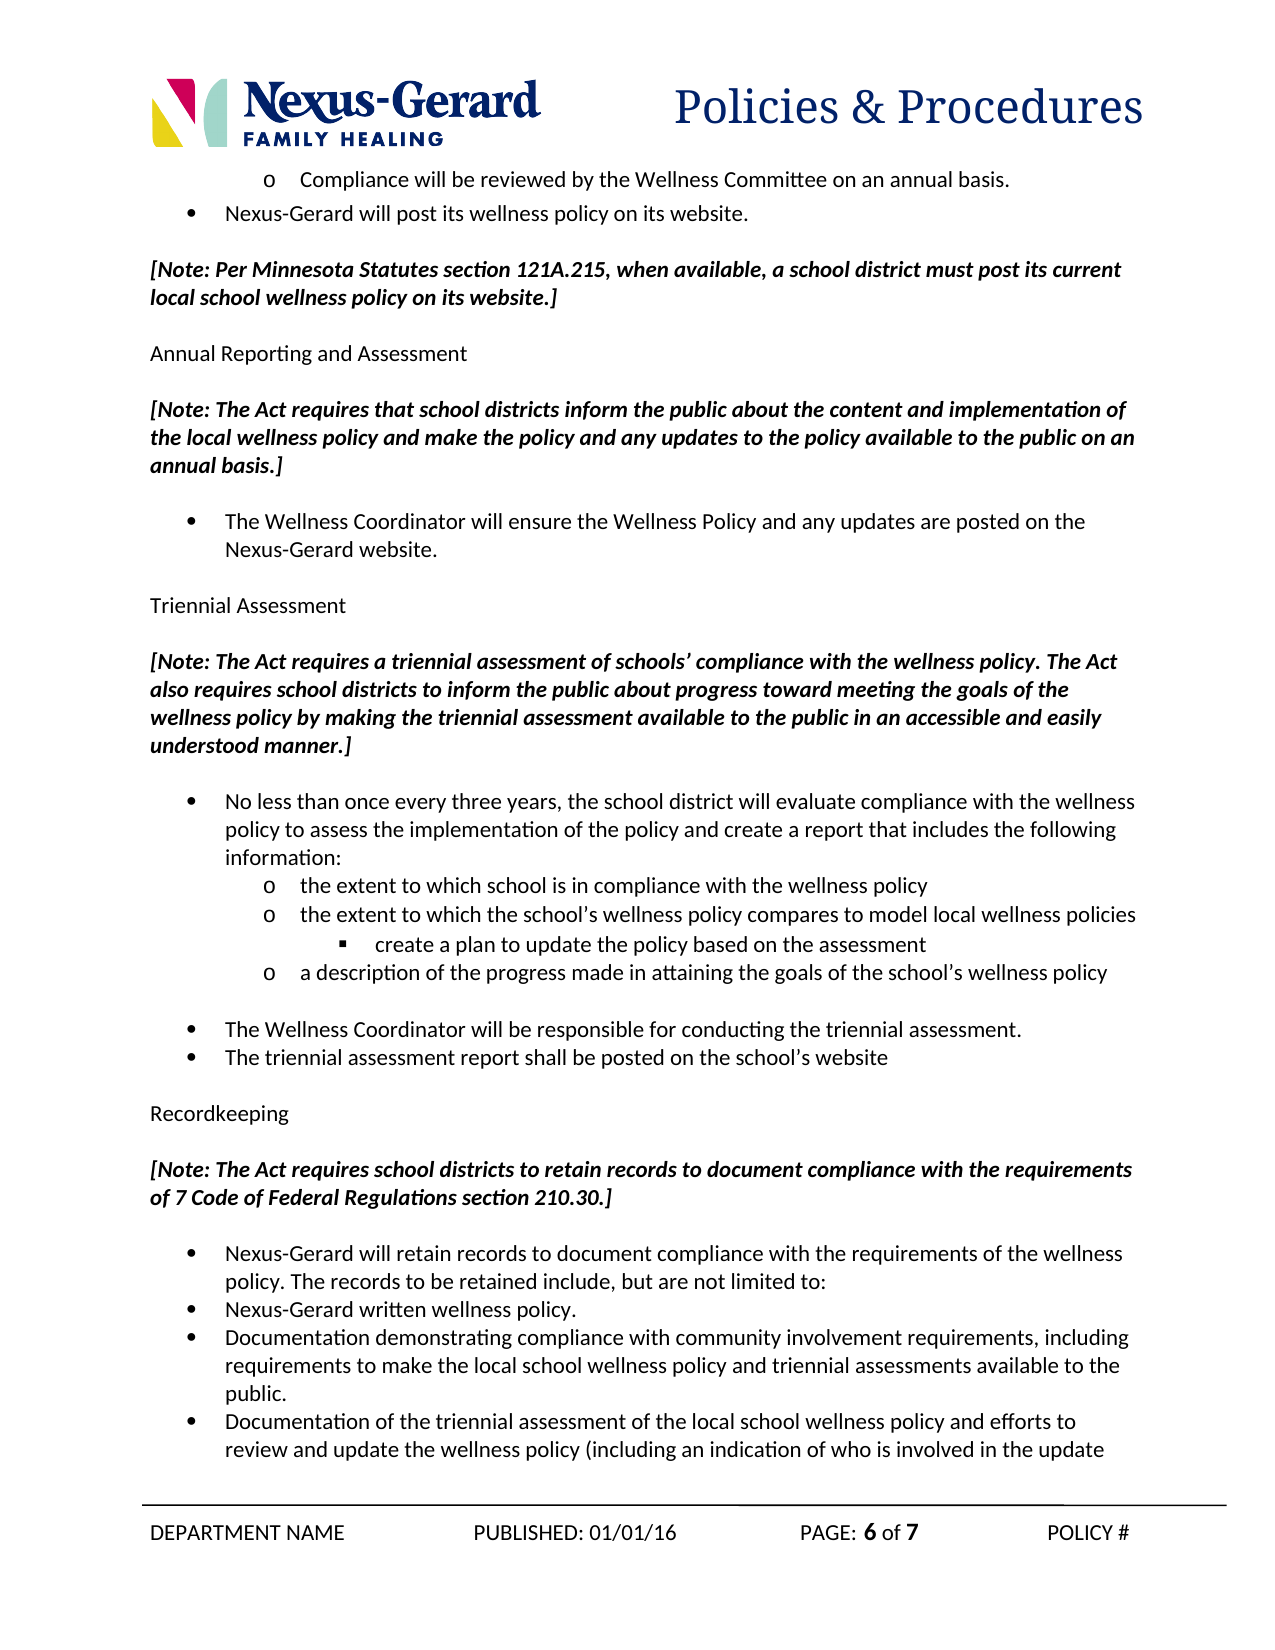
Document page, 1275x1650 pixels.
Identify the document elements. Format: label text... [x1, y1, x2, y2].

text [Note: The Act requires that school districts inform the public about the content and implementation of the local wellness policy and make the policy and any updates to the policy available to the public on an annual basis.] [150, 395, 1144, 479]
text Recordkeeping [150, 1099, 1144, 1127]
list Nexus-Gerard written wellness policy. [187, 1295, 1144, 1323]
list the extent to which school is in compliance with the wellness policy [262, 871, 1144, 901]
text [Note: The Act requires a triennial assessment of schools’ compliance with the wellness policy. The Act also requires school districts to inform the public about progress toward meeting the goals of the wellness policy by making the triennial assessment available to the public in an accessible and easily understood manner.] [150, 647, 1144, 759]
list Nexus-Gerard will post its wellness policy on its website. [187, 199, 1144, 227]
list Compliance will be reviewed by the Wellness Committee on an annual basis. [262, 165, 1144, 194]
list create a plan to update the policy based on the assessment [337, 930, 1144, 958]
list The Wellness Coordinator will ensure the Wellness Policy and any updates are posted on the Nexus-Gerard website. [187, 507, 1144, 563]
list The Wellness Coordinator will be responsible for conducting the triennial assessment. [187, 1015, 1144, 1043]
list the extent to which the school’s wellness policy compares to model local wellness policies [262, 901, 1144, 930]
list a description of the progress made in attaining the goals of the school’s wellness policy [262, 958, 1144, 987]
list No less than once every three years, the school district will evaluate compliance with the wellness policy to assess the implementation of the policy and create a report that includes the following information: [187, 787, 1144, 871]
list Nexus-Gerard will retain records to document compliance with the requirements of the wellness policy. The records to be retained include, but are not limited to: [187, 1239, 1144, 1295]
text Triennial Assessment [150, 591, 1144, 619]
text Annual Reporting and Assessment [150, 339, 1144, 367]
text [Note: Per Minnesota Statutes section 121A.215, when available, a school district must post its current local school wellness policy on its website.] [150, 255, 1144, 311]
text [Note: The Act requires school districts to retain records to document compliance with the requirements of 7 Code of Federal Regulations section 210.30.] [150, 1155, 1144, 1211]
list The triennial assessment report shall be posted on the school’s website [187, 1043, 1144, 1071]
list Documentation demonstrating compliance with community involvement requirements, including requirements to make the local school wellness policy and triennial assessments available to the public. [187, 1323, 1144, 1407]
picture [150, 77, 554, 151]
